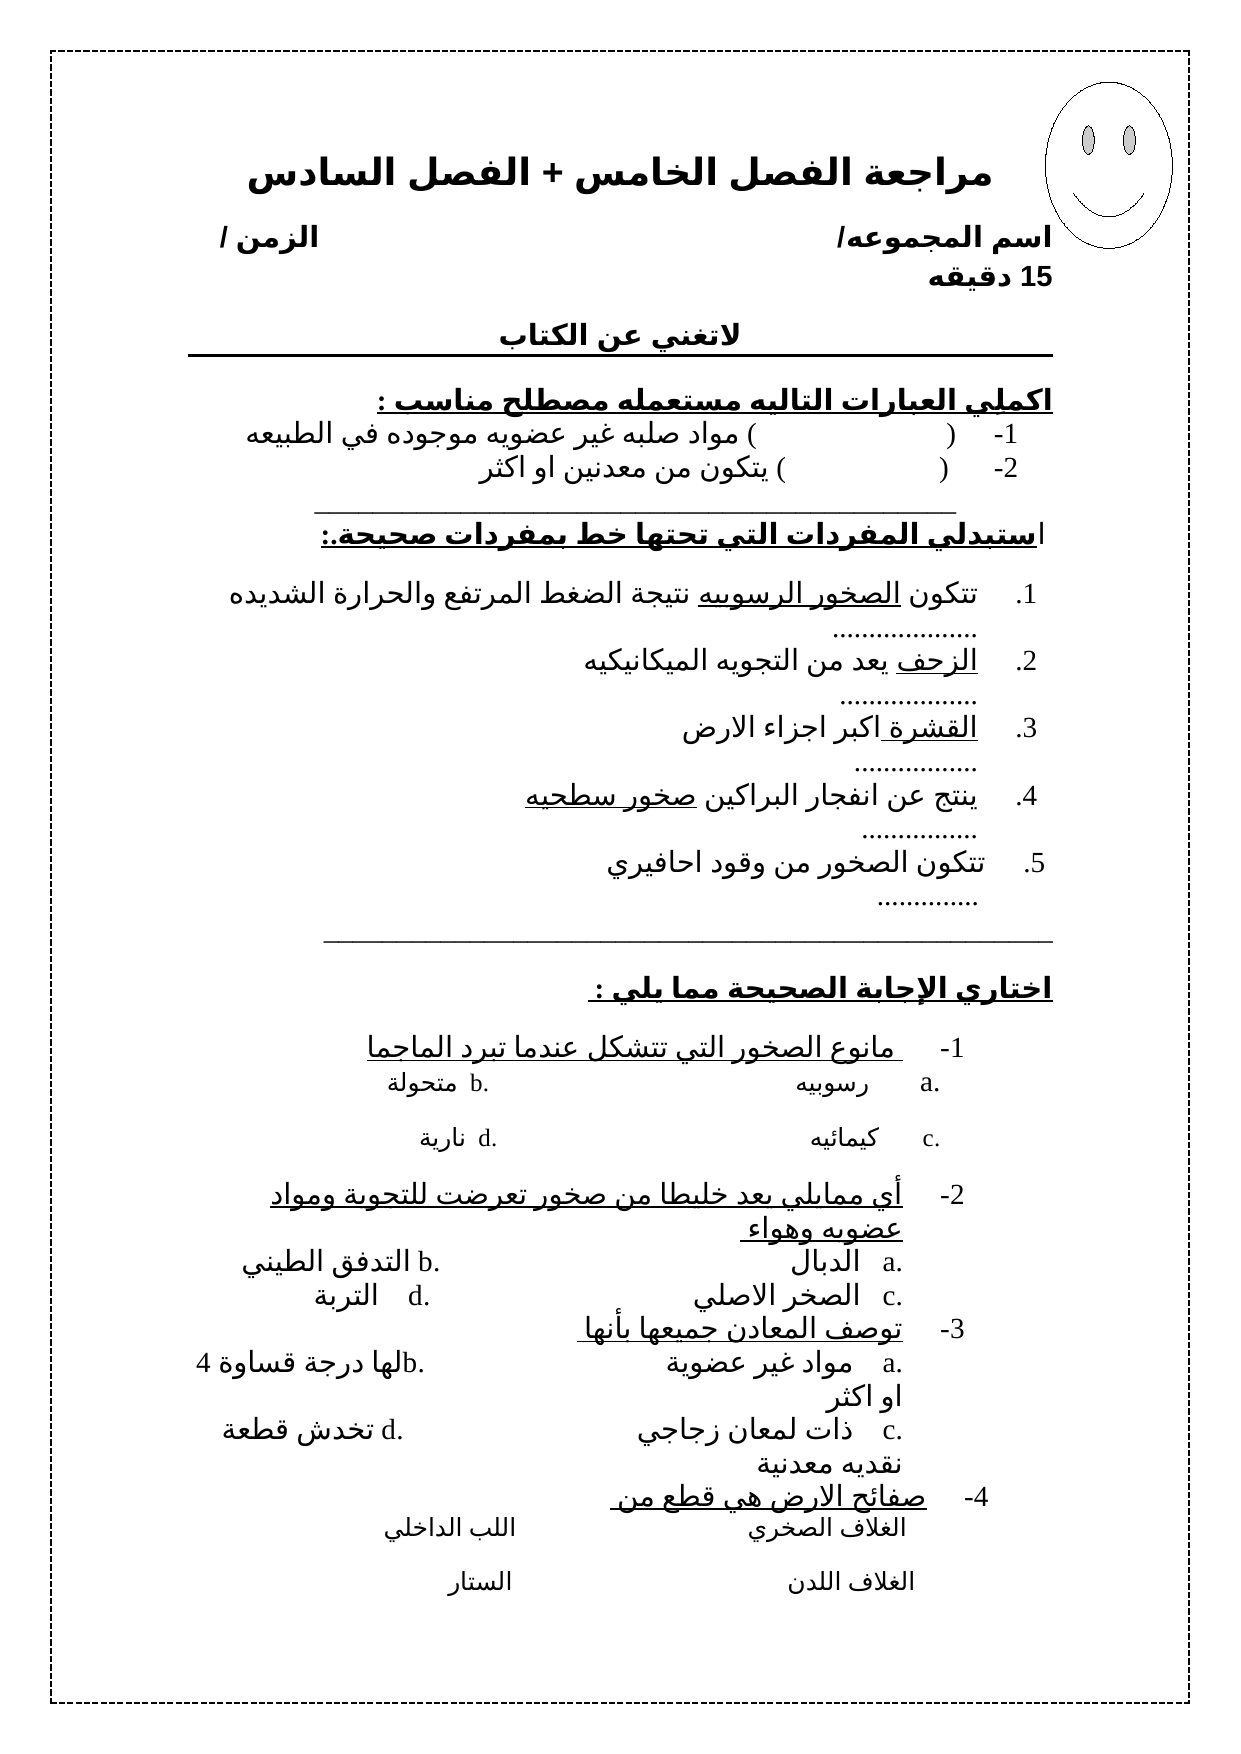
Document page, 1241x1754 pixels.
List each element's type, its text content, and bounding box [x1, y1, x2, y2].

list أي ممايلي يعد خليطا من صخور تعرضت للتجوية ومواد عضويه وهواء [187, 1177, 940, 1244]
list .a مواد غير عضوية .bلها درجة قساوة 4 او اكثر [187, 1345, 903, 1412]
text .c كيمائيه .d نارية [187, 1123, 940, 1152]
list .c الصخر الاصلي .d التربة [187, 1278, 903, 1312]
list توصف المعادن جميعها بأنها [187, 1312, 940, 1345]
list تتكون الصخور الرسوبيه نتيجة الضغط المرتفع والحرارة الشديده [187, 576, 1015, 610]
text __________________________________________________ [187, 912, 1053, 945]
text الغلاف اللدن الستار [187, 1567, 1053, 1596]
list مانوع الصخور التي تتشكل عندما تبرد الماجما [187, 1031, 940, 1064]
list ................ [187, 811, 978, 845]
text اسم المجموعه/ الزمن / 15 دقيقه [187, 220, 1053, 292]
text مراجعة الفصل الخامس + الفصل السادس [187, 150, 1048, 193]
list صفائح الارض هي قطع من [187, 1479, 964, 1513]
text اكملِي العبارات التاليه مستعمله مصطلح مناسب : [187, 383, 1053, 416]
list .a الدبال .b التدفق الطيني [187, 1244, 903, 1278]
list .............. [187, 878, 1015, 912]
list ينتج عن انفجار البراكين صخور سطحيه [187, 778, 1015, 811]
text استبدلي المفردات التي تحتها خط بمفردات صحيحة.: [187, 517, 1053, 551]
text لاتغني عن الكتاب [187, 318, 1053, 357]
list ( ) يتكون من معدنين او اكثر ____________________________________________ [187, 450, 994, 517]
list القشرة اكبر اجزاء الارض [187, 711, 1015, 744]
text الغلاف الصخري اللب الداخلي [187, 1513, 1053, 1542]
list ................... [187, 677, 978, 711]
list .................... [187, 610, 978, 643]
list ( ) مواد صلبه غير عضويه موجوده في الطبيعه [187, 416, 994, 450]
list تتكون الصخور من وقود احافيري [187, 845, 1023, 878]
text اختاري الإجابة الصحيحة مما يلي : [187, 971, 1053, 1005]
list الزحف يعد من التجويه الميكانيكيه [187, 643, 1015, 677]
text .a رسوبيه .b متحولة [187, 1064, 940, 1098]
list ................. [187, 744, 978, 778]
list .c ذات لمعان زجاجي .d تخدش قطعة نقديه معدنية [187, 1412, 903, 1479]
